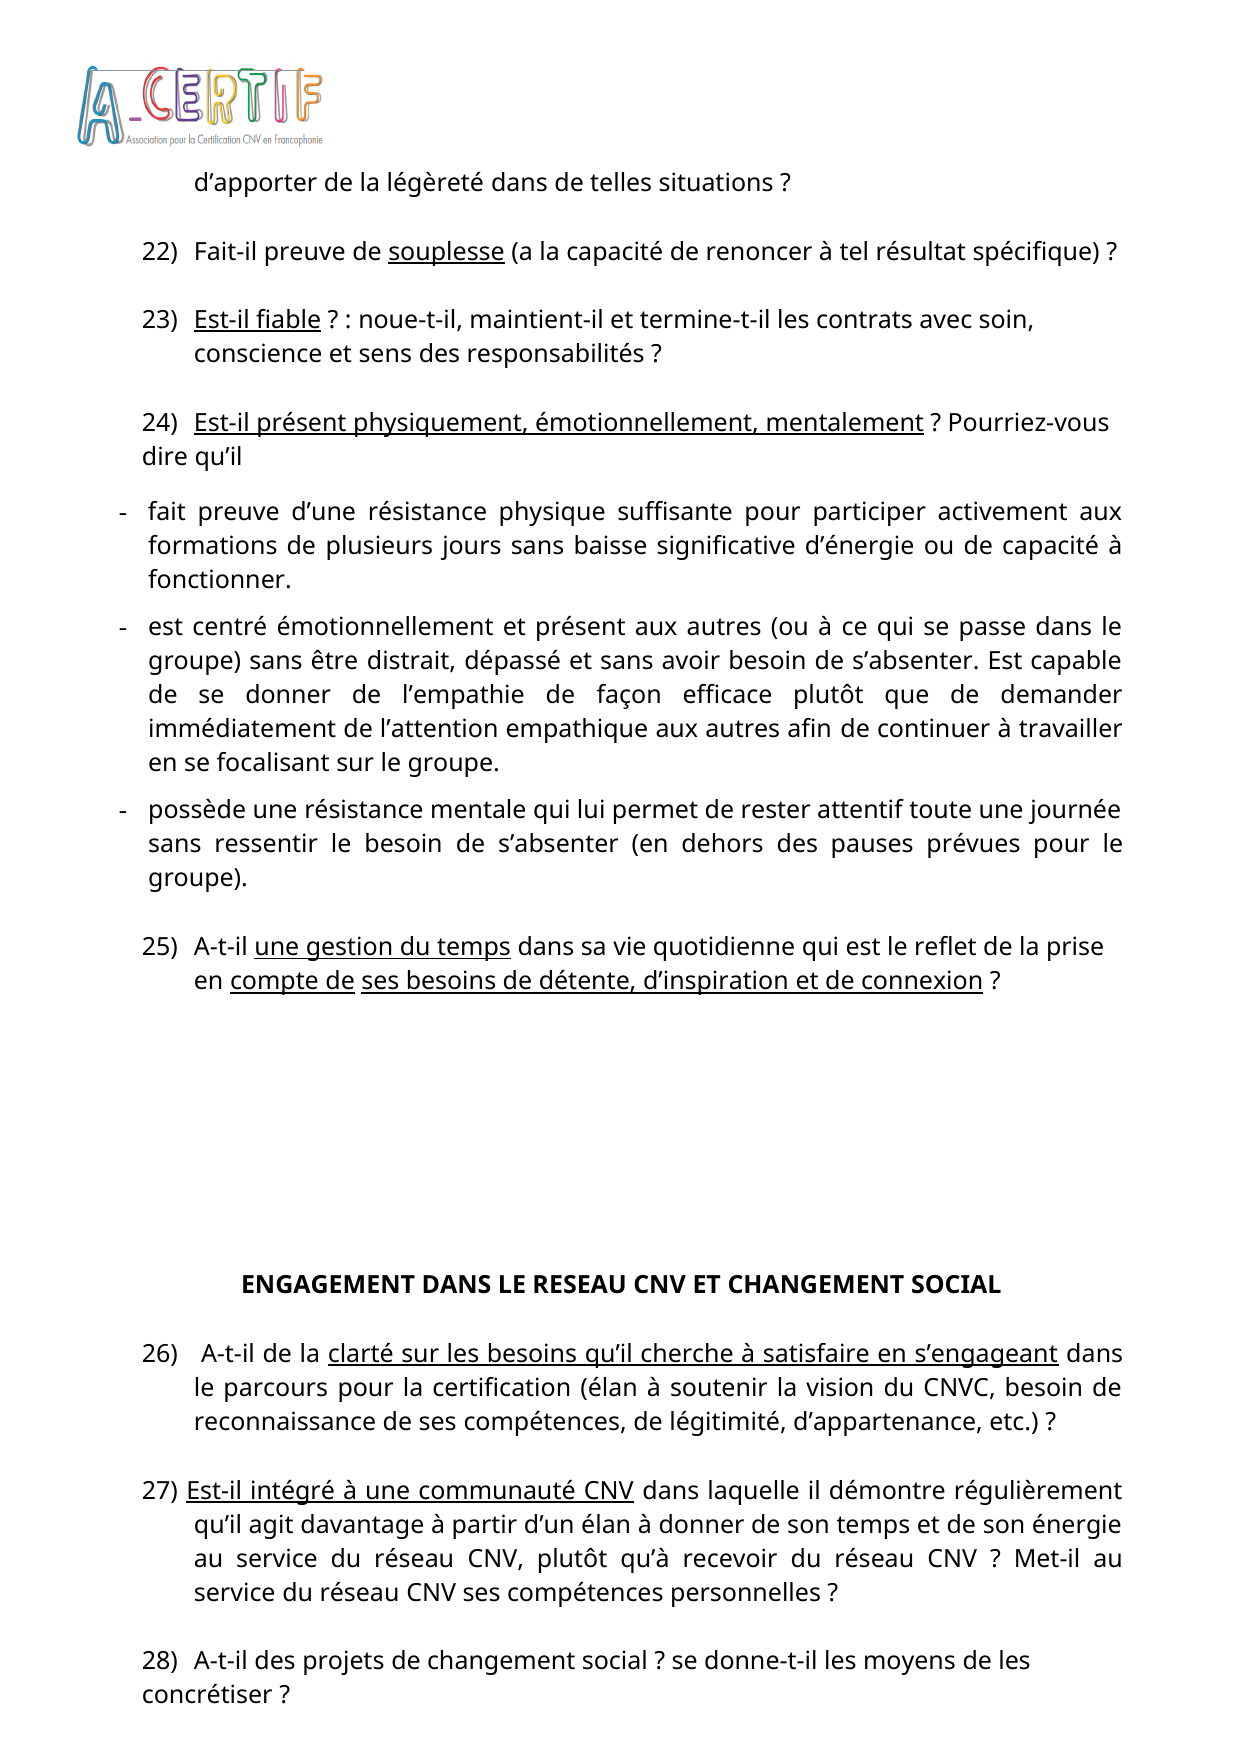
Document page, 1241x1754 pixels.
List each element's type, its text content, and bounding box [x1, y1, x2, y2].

text 25) A-t-il une gestion du temps dans sa vie quotidienne qui est le reflet de la prise en compte de ses besoins de détente, d’inspiration et de connexion ? [142, 929, 1111, 997]
text 26) A-t-il de la clarté sur les besoins qu’il cherche à satisfaire en s’engageant dans le parcours pour la certification (élan à soutenir la vision du CNVC, besoin de reconnaissance de ses compétences, de légitimité, d’appartenance, etc.) ? [142, 1335, 1123, 1438]
list possède une résistance mentale qui lui permet de rester attentif toute une journée sans ressentir le besoin de s’absenter (en dehors des pauses prévues pour le groupe). [119, 792, 1123, 894]
picture [73, 51, 328, 157]
text 27) Est-il intégré à une communauté CNV dans laquelle il démontre régulièrement qu’il agit davantage à partir d’un élan à donner de son temps et de son énergie au service du réseau CNV, plutôt qu’à recevoir du réseau CNV ? Met-il au service du réseau CNV ses compétences personnelles ? [142, 1472, 1123, 1609]
text 24) Est-il présent physiquement, émotionnellement, mentalement ? Pourriez-vous dire qu’il [142, 404, 1134, 472]
subtitle ENGAGEMENT DANS LE RESEAU CNV ET CHANGEMENT SOCIAL [108, 1266, 1134, 1300]
text 28) A-t-il des projets de changement social ? se donne-t-il les moyens de les concrétiser ? [142, 1643, 1134, 1711]
list est centré émotionnellement et présent aux autres (ou à ce qui se passe dans le groupe) sans être distrait, dépassé et sans avoir besoin de s’absenter. Est capable de se donner de l’empathie de façon efficace plutôt que de demander immédiatement de l’attention empathique aux autres afin de continuer à travailler en se focalisant sur le groupe. [119, 608, 1123, 779]
text 23) Est-il fiable ? : noue-t-il, maintient-il et termine-t-il les contrats avec soin, conscience et sens des responsabilités ? [142, 301, 1123, 369]
text 22) Fait-il preuve de souplesse (a la capacité de renoncer à tel résultat spécifique) ? [142, 233, 1134, 268]
list fait preuve d’une résistance physique suffisante pour participer activement aux formations de plusieurs jours sans baisse significative d’énergie ou de capacité à fonctionner. [119, 494, 1123, 596]
